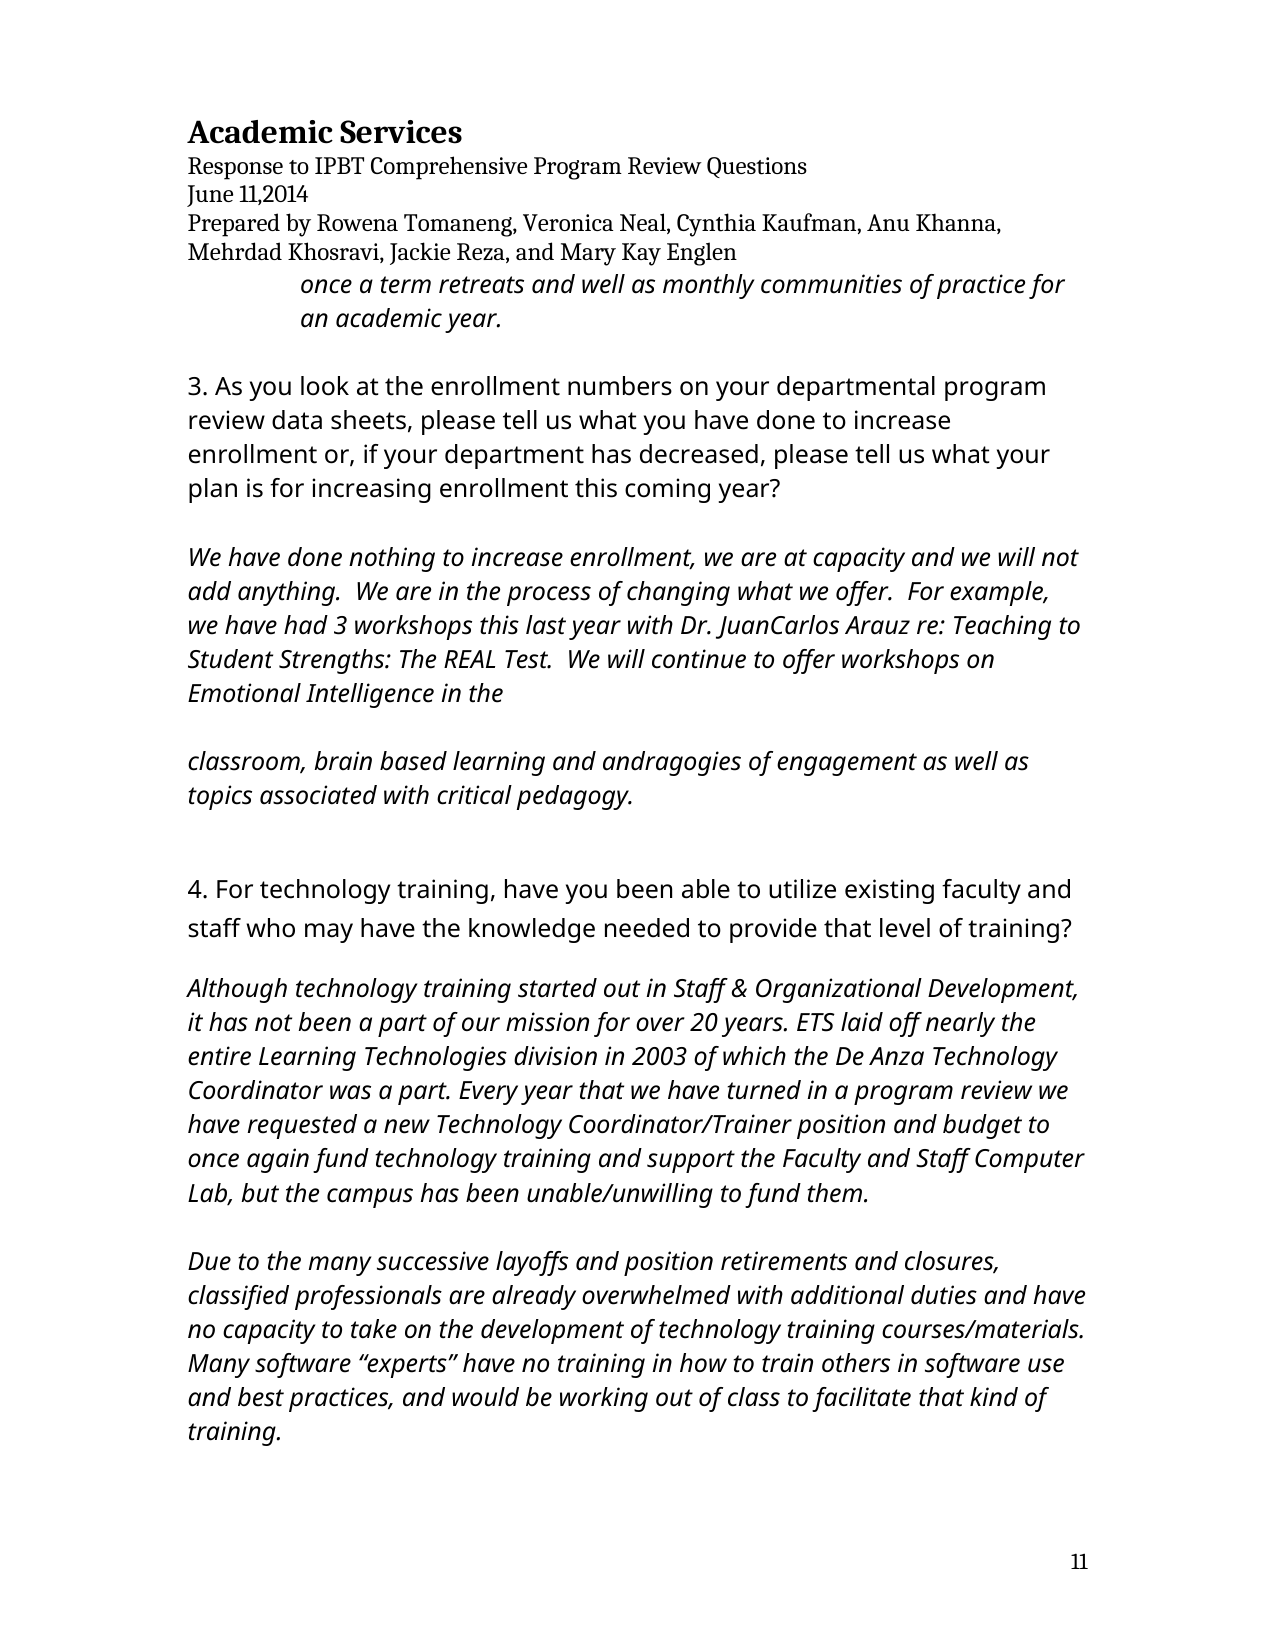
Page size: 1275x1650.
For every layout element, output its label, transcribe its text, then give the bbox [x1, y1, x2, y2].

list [262, 267, 1087, 335]
text 3. As you look at the enrollment numbers on your departmental program review data sheets, please tell us what you have done to increase enrollment or, if your department has decreased, please tell us what your plan is for increasing enrollment this coming year?‬ [187, 369, 1087, 505]
text 4. For technology training, have you been able to utilize existing faculty and staff who may have the knowledge needed to provide that level of training? [187, 872, 1087, 945]
text Due to the many successive layoffs and position retirements and closures, classified professionals are already overwhelmed with additional duties and have no capacity to take on the development of technology training courses/materials. Many software “experts” have no training in how to train others in software use and best practices, and would be working out of class to facilitate that kind of training. [187, 1243, 1087, 1448]
text Although technology training started out in Staff & Organizational Development, it has not been a part of our mission for over 20 years. ETS laid off nearly the entire Learning Technologies division in 2003 of which the De Anza Technology Coordinator was a part. Every year that we have turned in a program review we have requested a new Technology Coordinator/Trainer position and budget to once again fund technology training and support the Faculty and Staff Computer Lab, but the campus has been unable/unwilling to fund them. [187, 971, 1087, 1209]
text We have done nothing to increase enrollment, we are at capacity and we will not add anything. We are in the process of changing what we offer. For example, we have had 3 workshops this last year with Dr. JuanCarlos Arauz re: Teaching to Student Strengths: The REAL Test. We will continue to offer workshops on Emotional Intelligence in the [187, 539, 1087, 709]
text classroom, brain based learning and andragogies of engagement as well as topics associated with critical pedagogy. [187, 743, 1087, 812]
